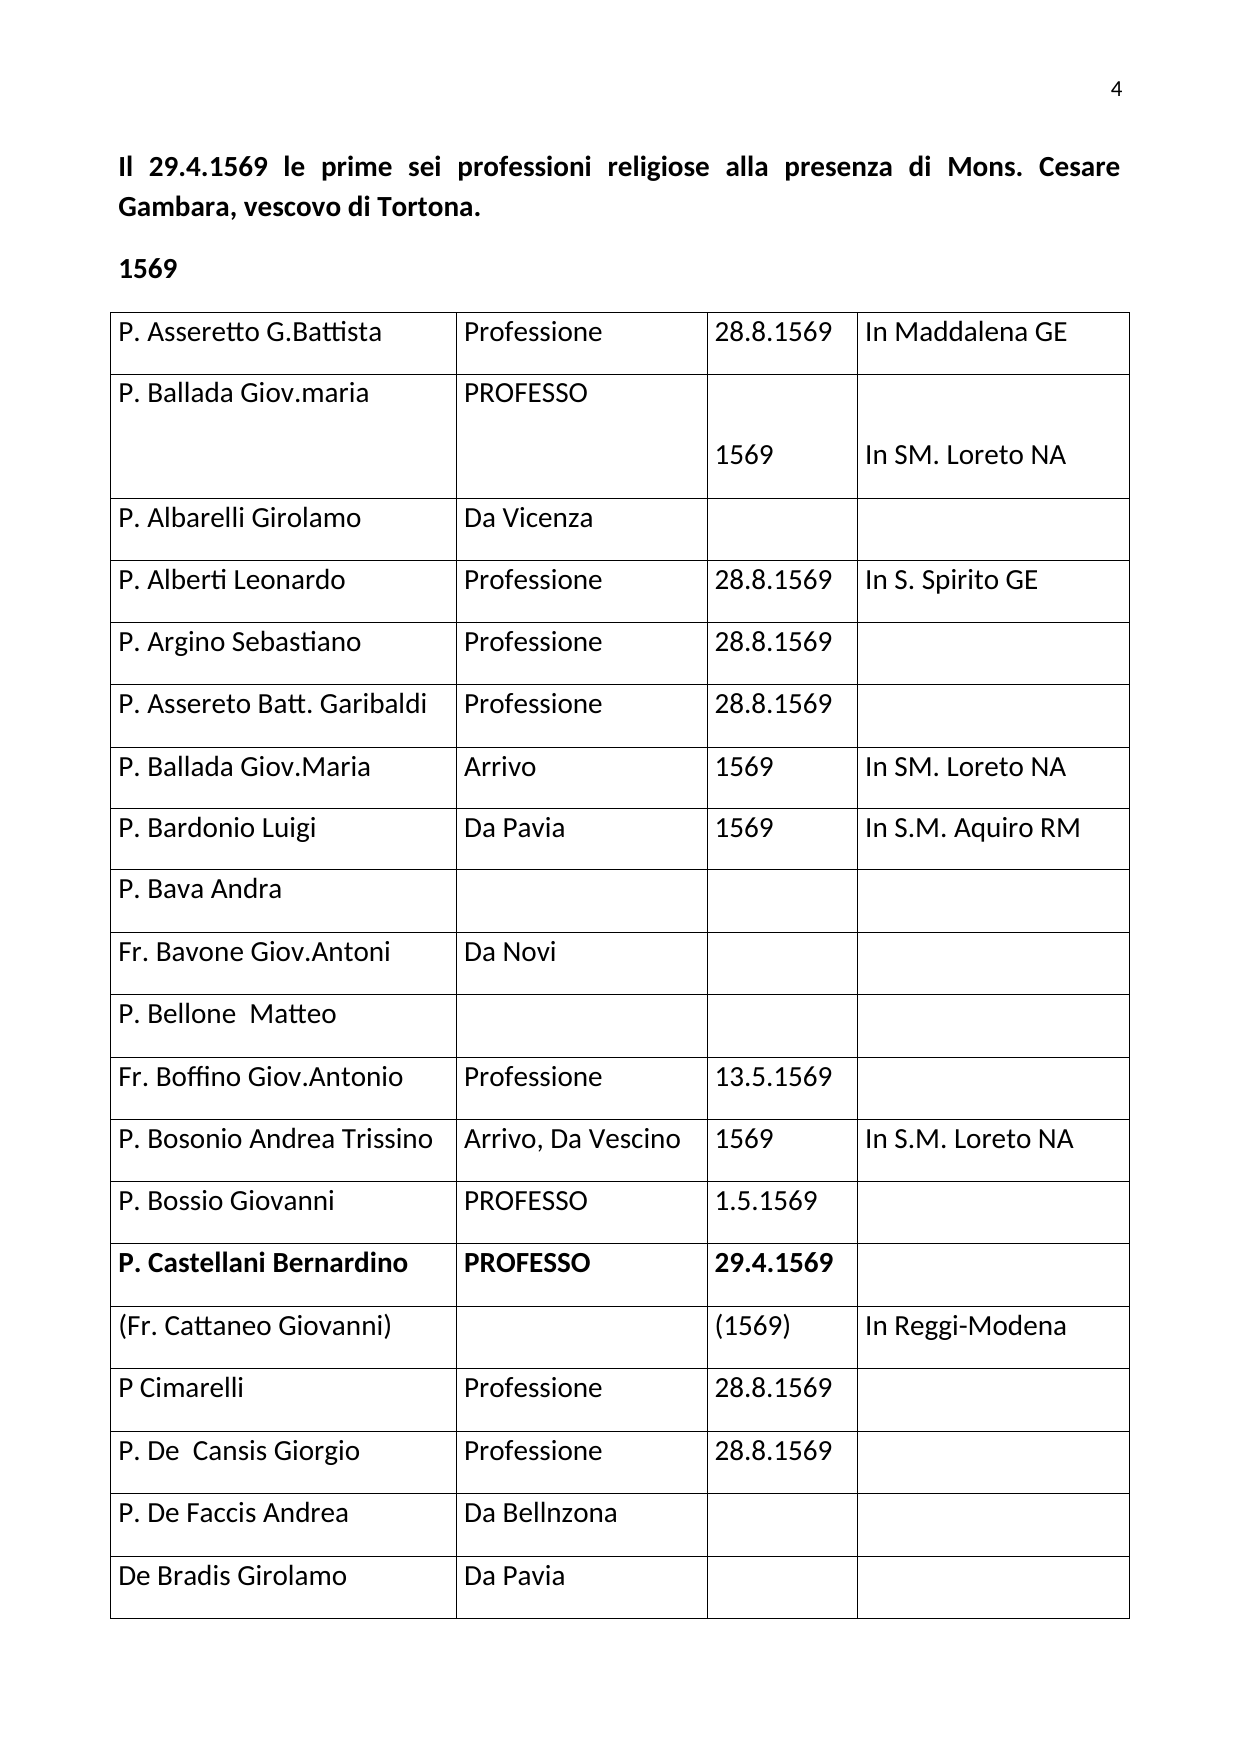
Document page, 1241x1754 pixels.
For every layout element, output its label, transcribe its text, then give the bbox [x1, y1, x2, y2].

table_cell 1569 [708, 809, 857, 869]
table_cell Arrivo, Da Vescino [457, 1120, 707, 1181]
table_cell [858, 933, 1129, 994]
table_cell P. Castellani Bernardino [111, 1244, 456, 1306]
table_cell [708, 1557, 857, 1618]
table_cell 29.4.1569 [708, 1244, 857, 1306]
text Il 29.4.1569 le prime sei professioni religiose alla presenza di Mons. Cesare Gambara, vescovo di Tortona. [118, 148, 1122, 224]
table_cell 28.8.1569 [708, 1369, 857, 1431]
table_cell [858, 499, 1129, 560]
table_cell [708, 933, 857, 994]
table_cell P. Ballada Giov.Maria [111, 748, 456, 808]
table_cell [457, 995, 707, 1057]
table_cell [858, 1432, 1129, 1493]
table_header In Maddalena GE [858, 313, 1129, 373]
table_cell PROFESSO [457, 1182, 707, 1243]
table_cell PROFESSO [457, 1244, 707, 1306]
table_cell In SM. Loreto NA [858, 748, 1129, 808]
text 1569 [118, 250, 1122, 286]
table_cell P. Bossio Giovanni [111, 1182, 456, 1243]
table_cell Arrivo [457, 748, 707, 808]
table_cell [858, 623, 1129, 684]
table_cell Da Novi [457, 933, 707, 994]
table_cell Professione [457, 1058, 707, 1119]
table_cell P. Bava Andra [111, 870, 456, 932]
table_cell In SM. Loreto NA [858, 375, 1129, 498]
table_header Professione [457, 313, 707, 373]
table_cell P. Assereto Batt. Garibaldi [111, 685, 456, 747]
table_cell [858, 1369, 1129, 1431]
table_cell Fr. Bavone Giov.Antoni [111, 933, 456, 994]
table_cell [858, 685, 1129, 747]
table_cell [457, 870, 707, 932]
table_cell Da Bellnzona [457, 1494, 707, 1556]
table_cell (1569) [708, 1307, 857, 1368]
table_cell Da Pavia [457, 1557, 707, 1618]
table_cell Da Pavia [457, 809, 707, 869]
table_cell [858, 995, 1129, 1057]
table_header 28.8.1569 [708, 313, 857, 373]
table_cell [708, 1494, 857, 1556]
table_cell Professione [457, 1432, 707, 1493]
table_cell In Reggi-Modena [858, 1307, 1129, 1368]
table_header P. Asseretto G.Battista [111, 313, 456, 373]
table_cell [457, 1307, 707, 1368]
table_cell [708, 995, 857, 1057]
table_cell PROFESSO [457, 375, 707, 498]
table_cell [858, 1494, 1129, 1556]
table_cell Fr. Boffino Giov.Antonio [111, 1058, 456, 1119]
table_cell In S. Spirito GE [858, 561, 1129, 622]
table_cell P. De Faccis Andrea [111, 1494, 456, 1556]
table_cell (Fr. Cattaneo Giovanni) [111, 1307, 456, 1368]
table_cell 1.5.1569 [708, 1182, 857, 1243]
table_cell 28.8.1569 [708, 685, 857, 747]
table_cell In S.M. Loreto NA [858, 1120, 1129, 1181]
table_cell [708, 870, 857, 932]
table_cell P Cimarelli [111, 1369, 456, 1431]
table_cell P. Argino Sebastiano [111, 623, 456, 684]
table_cell 28.8.1569 [708, 561, 857, 622]
table_cell Professione [457, 623, 707, 684]
table_cell Professione [457, 685, 707, 747]
table_cell P. Bellone Matteo [111, 995, 456, 1057]
table_cell [858, 1244, 1129, 1306]
table_cell P. Ballada Giov.maria [111, 375, 456, 498]
table_cell De Bradis Girolamo [111, 1557, 456, 1618]
table_cell 1569 [708, 375, 857, 498]
table_cell Professione [457, 561, 707, 622]
table_cell [708, 499, 857, 560]
table_cell [858, 870, 1129, 932]
table_cell Da Vicenza [457, 499, 707, 560]
table_cell 28.8.1569 [708, 1432, 857, 1493]
table_cell P. Albarelli Girolamo [111, 499, 456, 560]
table_cell In S.M. Aquiro RM [858, 809, 1129, 869]
table_cell P. Alberti Leonardo [111, 561, 456, 622]
table_cell 28.8.1569 [708, 623, 857, 684]
table_cell P. De Cansis Giorgio [111, 1432, 456, 1493]
table_cell [858, 1182, 1129, 1243]
table_cell P. Bardonio Luigi [111, 809, 456, 869]
table_cell [858, 1058, 1129, 1119]
table_cell 13.5.1569 [708, 1058, 857, 1119]
table_cell Professione [457, 1369, 707, 1431]
table_cell 1569 [708, 1120, 857, 1181]
table_cell P. Bosonio Andrea Trissino [111, 1120, 456, 1181]
table_cell [858, 1557, 1129, 1618]
table_cell 1569 [708, 748, 857, 808]
